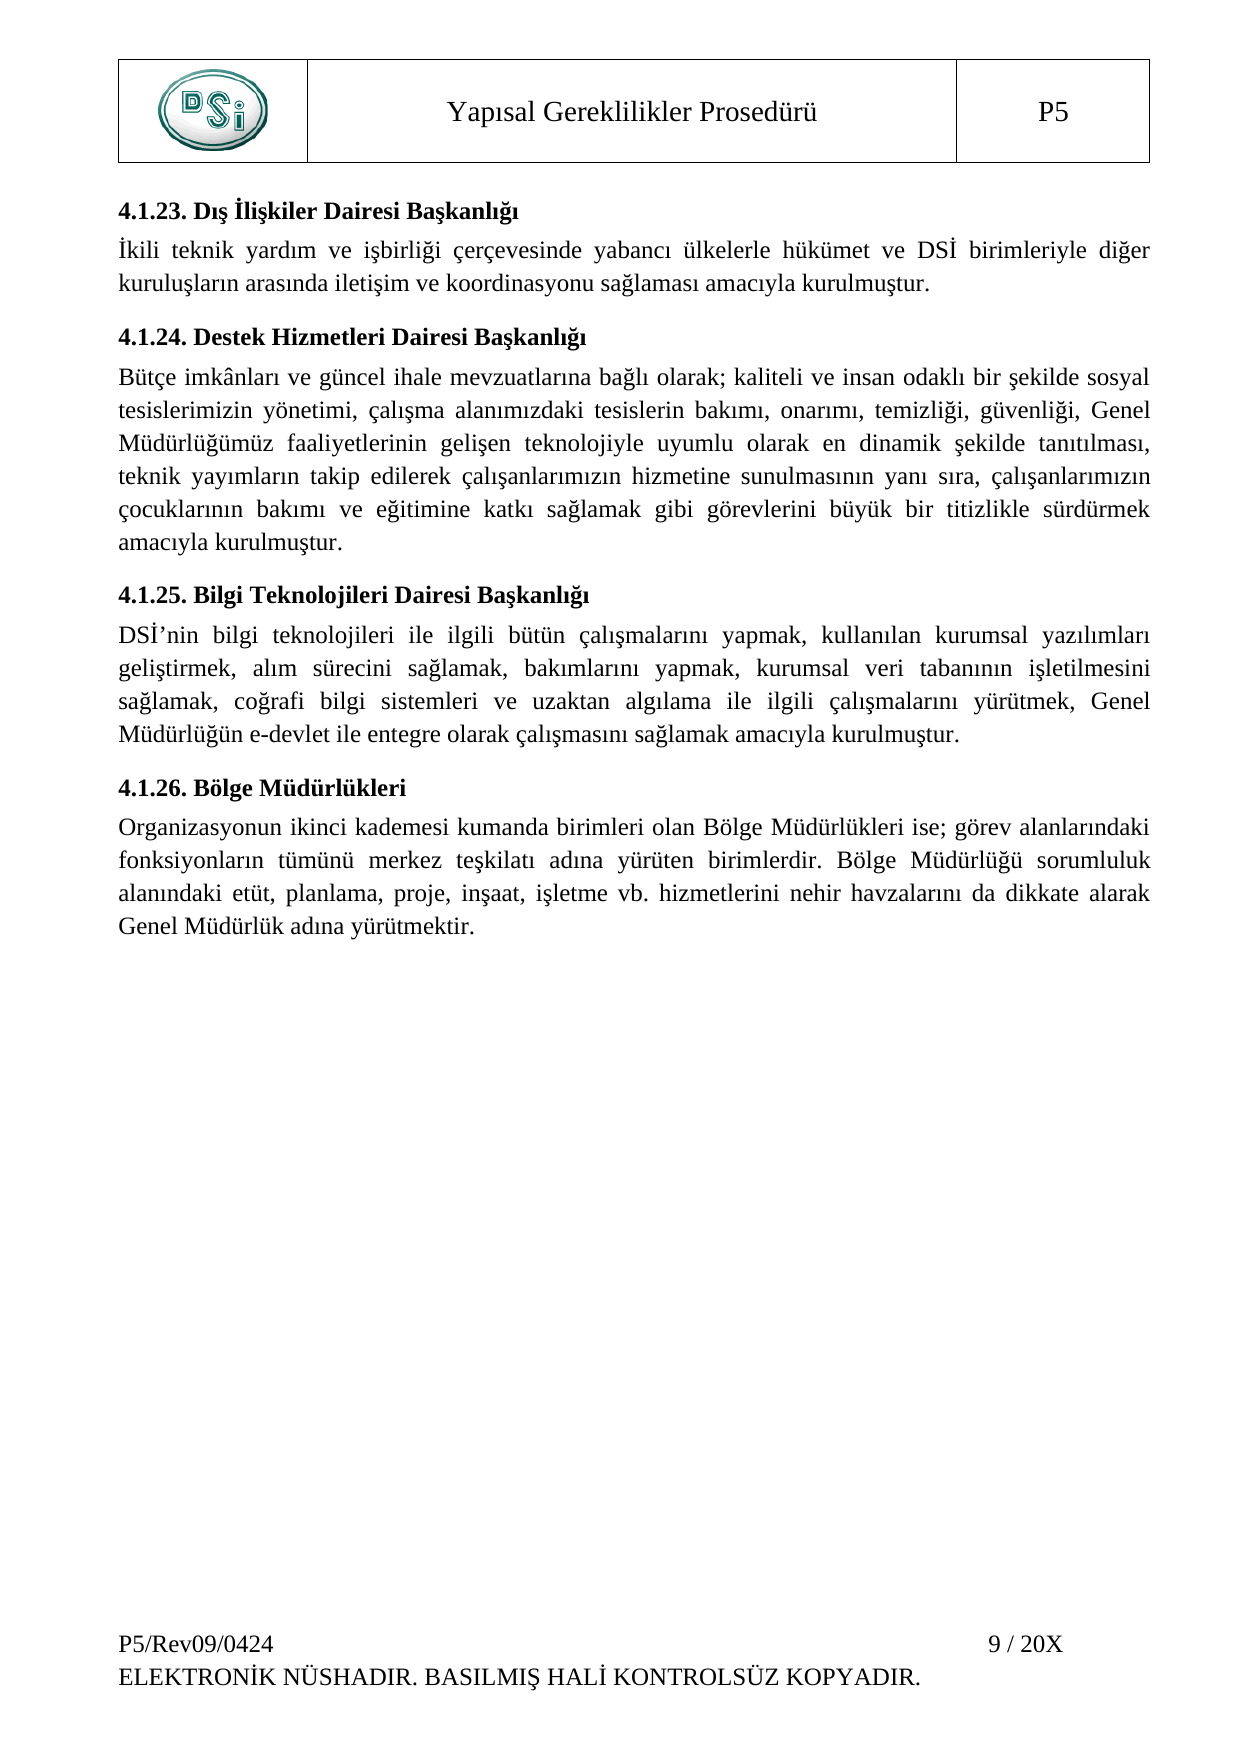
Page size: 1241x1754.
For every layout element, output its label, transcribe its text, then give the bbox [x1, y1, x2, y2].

text Organizasyonun ikinci kademesi kumanda birimleri olan Bölge Müdürlükleri ise; görev alanlarındaki fonksiyonların tümünü merkez teşkilatı adına yürüten birimlerdir. Bölge Müdürlüğü sorumluluk alanındaki etüt, planlama, proje, inşaat, işletme vb. hizmetlerini nehir havzalarını da dikkate alarak Genel Müdürlük adına yürütmektir. [118, 812, 1152, 940]
subtitle 4.1.25. Bilgi Teknolojileri Dairesi Başkanlığı [118, 581, 1152, 609]
subtitle 4.1.23. Dış İlişkiler Dairesi Başkanlığı [118, 196, 1152, 225]
subtitle 4.1.24. Destek Hizmetleri Dairesi Başkanlığı [118, 322, 1152, 351]
subtitle 4.1.26. Bölge Müdürlükleri [118, 773, 1152, 802]
text Bütçe imkânları ve güncel ihale mevzuatlarına bağlı olarak; kaliteli ve insan odaklı bir şekilde sosyal tesislerimizin yönetimi, çalışma alanımızdaki tesislerin bakımı, onarımı, temizliği, güvenliği, Genel Müdürlüğümüz faaliyetlerinin gelişen teknolojiyle uyumlu olarak en dinamik şekilde tanıtılması, teknik yayımların takip edilerek çalışanlarımızın hizmetine sunulmasının yanı sıra, çalışanlarımızın çocuklarının bakımı ve eğitimine katkı sağlamak gibi görevlerini büyük bir titizlikle sürdürmek amacıyla kurulmuştur. [118, 362, 1152, 556]
text İkili teknik yardım ve işbirliği çerçevesinde yabancı ülkelerle hükümet ve DSİ birimleriyle diğer kuruluşların arasında iletişim ve koordinasyonu sağlaması amacıyla kurulmuştur. [118, 236, 1152, 297]
picture [158, 69, 268, 151]
text DSİ’nin bilgi teknolojileri ile ilgili bütün çalışmalarını yapmak, kullanılan kurumsal yazılımları geliştirmek, alım sürecini sağlamak, bakımlarını yapmak, kurumsal veri tabanının işletilmesini sağlamak, coğrafi bilgi sistemleri ve uzaktan algılama ile ilgili çalışmalarını yürütmek, Genel Müdürlüğün e-devlet ile entegre olarak çalışmasını sağlamak amacıyla kurulmuştur. [118, 620, 1152, 748]
